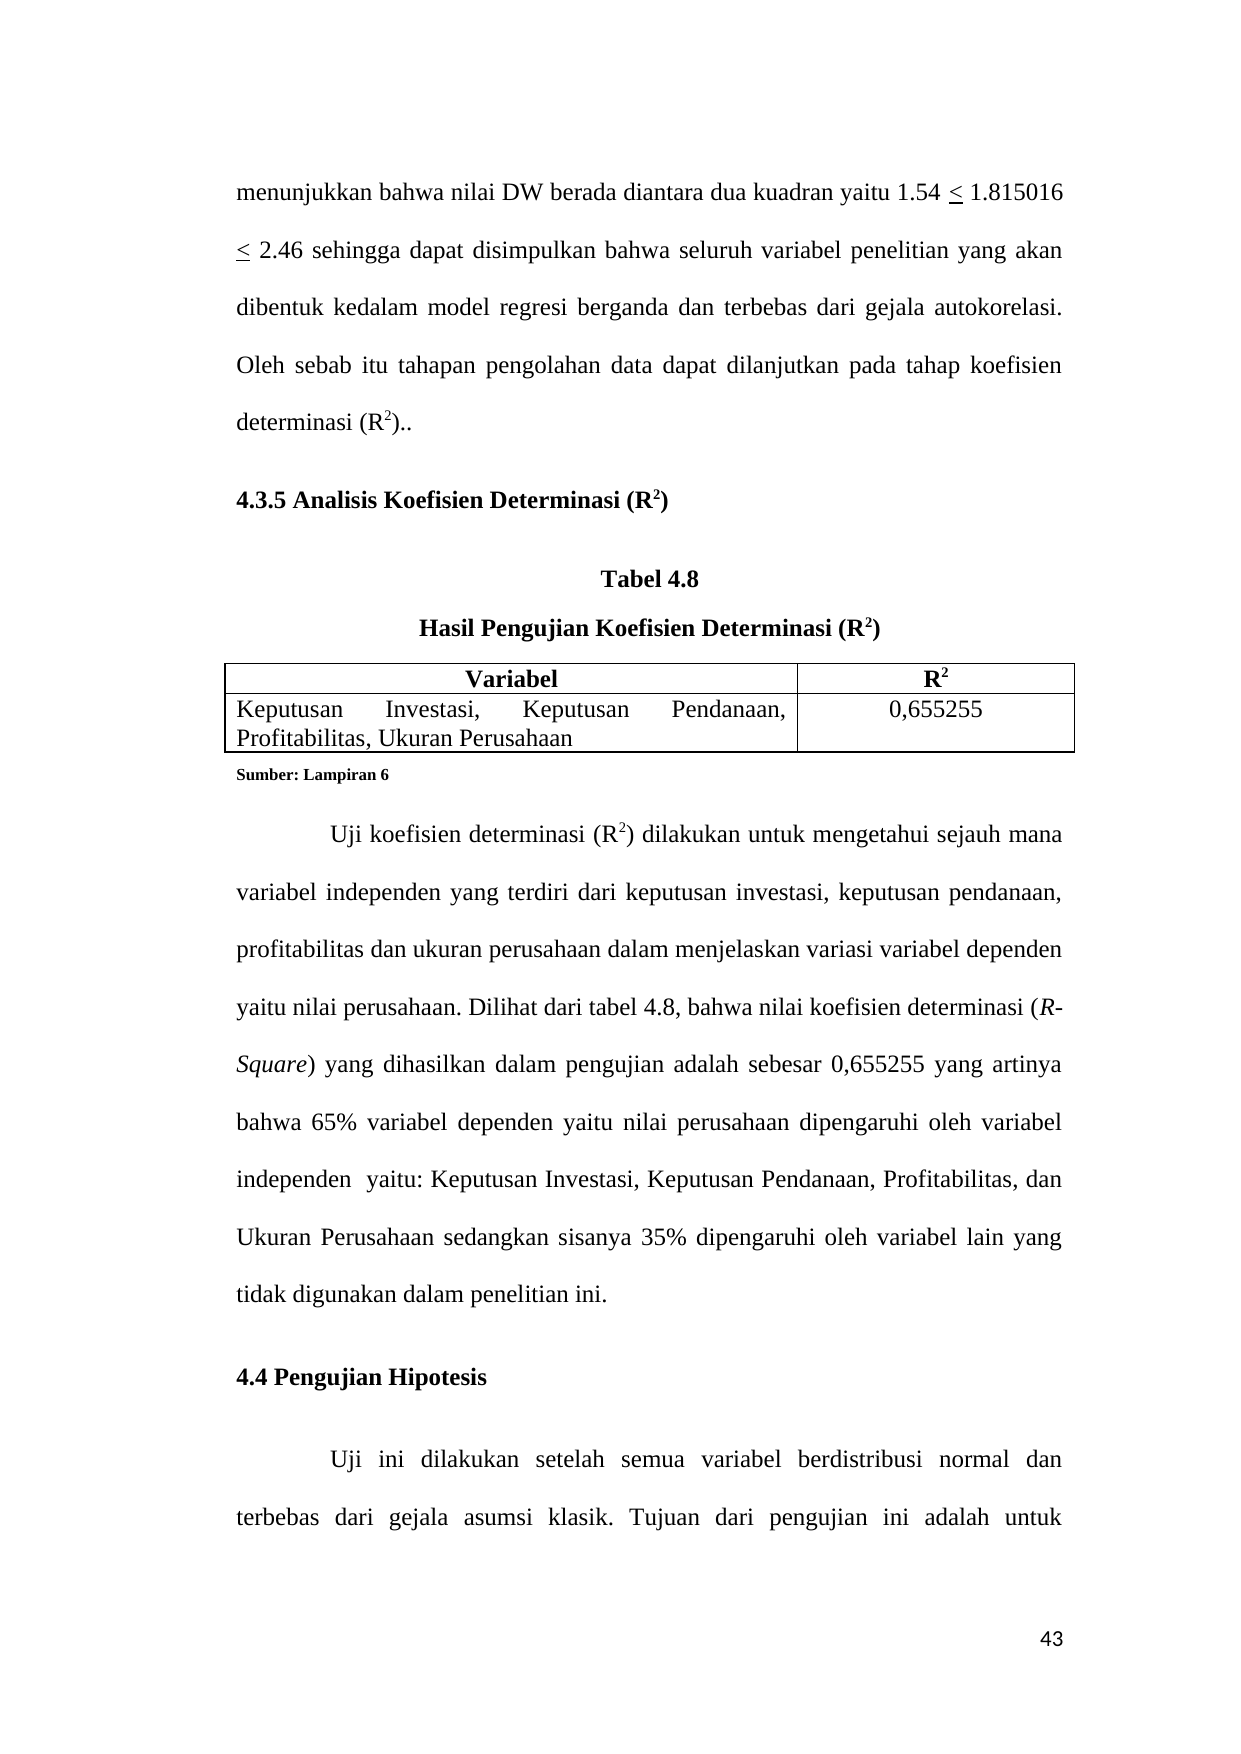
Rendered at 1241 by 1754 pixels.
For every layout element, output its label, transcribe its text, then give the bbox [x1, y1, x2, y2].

text Uji koefisien determinasi (R2) dilakukan untuk mengetahui sejauh mana variabel independen yang terdiri dari keputusan investasi, keputusan pendanaan, profitabilitas dan ukuran perusahaan dalam menjelaskan variasi variabel dependen yaitu nilai perusahaan. Dilihat dari tabel 4.8, bahwa nilai koefisien determinasi (R- Square) yang dihasilkan dalam pengujian adalah sebesar 0,655255 yang artinya bahwa 65% variabel dependen yaitu nilai perusahaan dipengaruhi oleh variabel independen yaitu: Keputusan Investasi, Keputusan Pendanaan, Profitabilitas, dan Ukuran Perusahaan sedangkan sisanya 35% dipengaruhi oleh variabel lain yang tidak digunakan dalam penelitian ini. [236, 819, 1063, 1308]
text Sumber: Lampiran 6 [236, 765, 1063, 798]
table_cell Keputusan Investasi, Keputusan Pendanaan, Profitabilitas, Ukuran Perusahaan [226, 694, 797, 751]
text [236, 177, 1063, 436]
text 4.4 Pengujian Hipotesis [236, 1362, 1063, 1391]
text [236, 1444, 1063, 1531]
text Tabel 4.8 [236, 564, 1063, 593]
table_header Variabel [226, 664, 797, 693]
table_cell 0,655255 [798, 694, 1074, 751]
text Hasil Pengujian Koefisien Determinasi (R2) [236, 613, 1063, 642]
table_header R2 [798, 664, 1074, 693]
text 4.3.5 Analisis Koefisien Determinasi (R2) [236, 486, 1063, 514]
